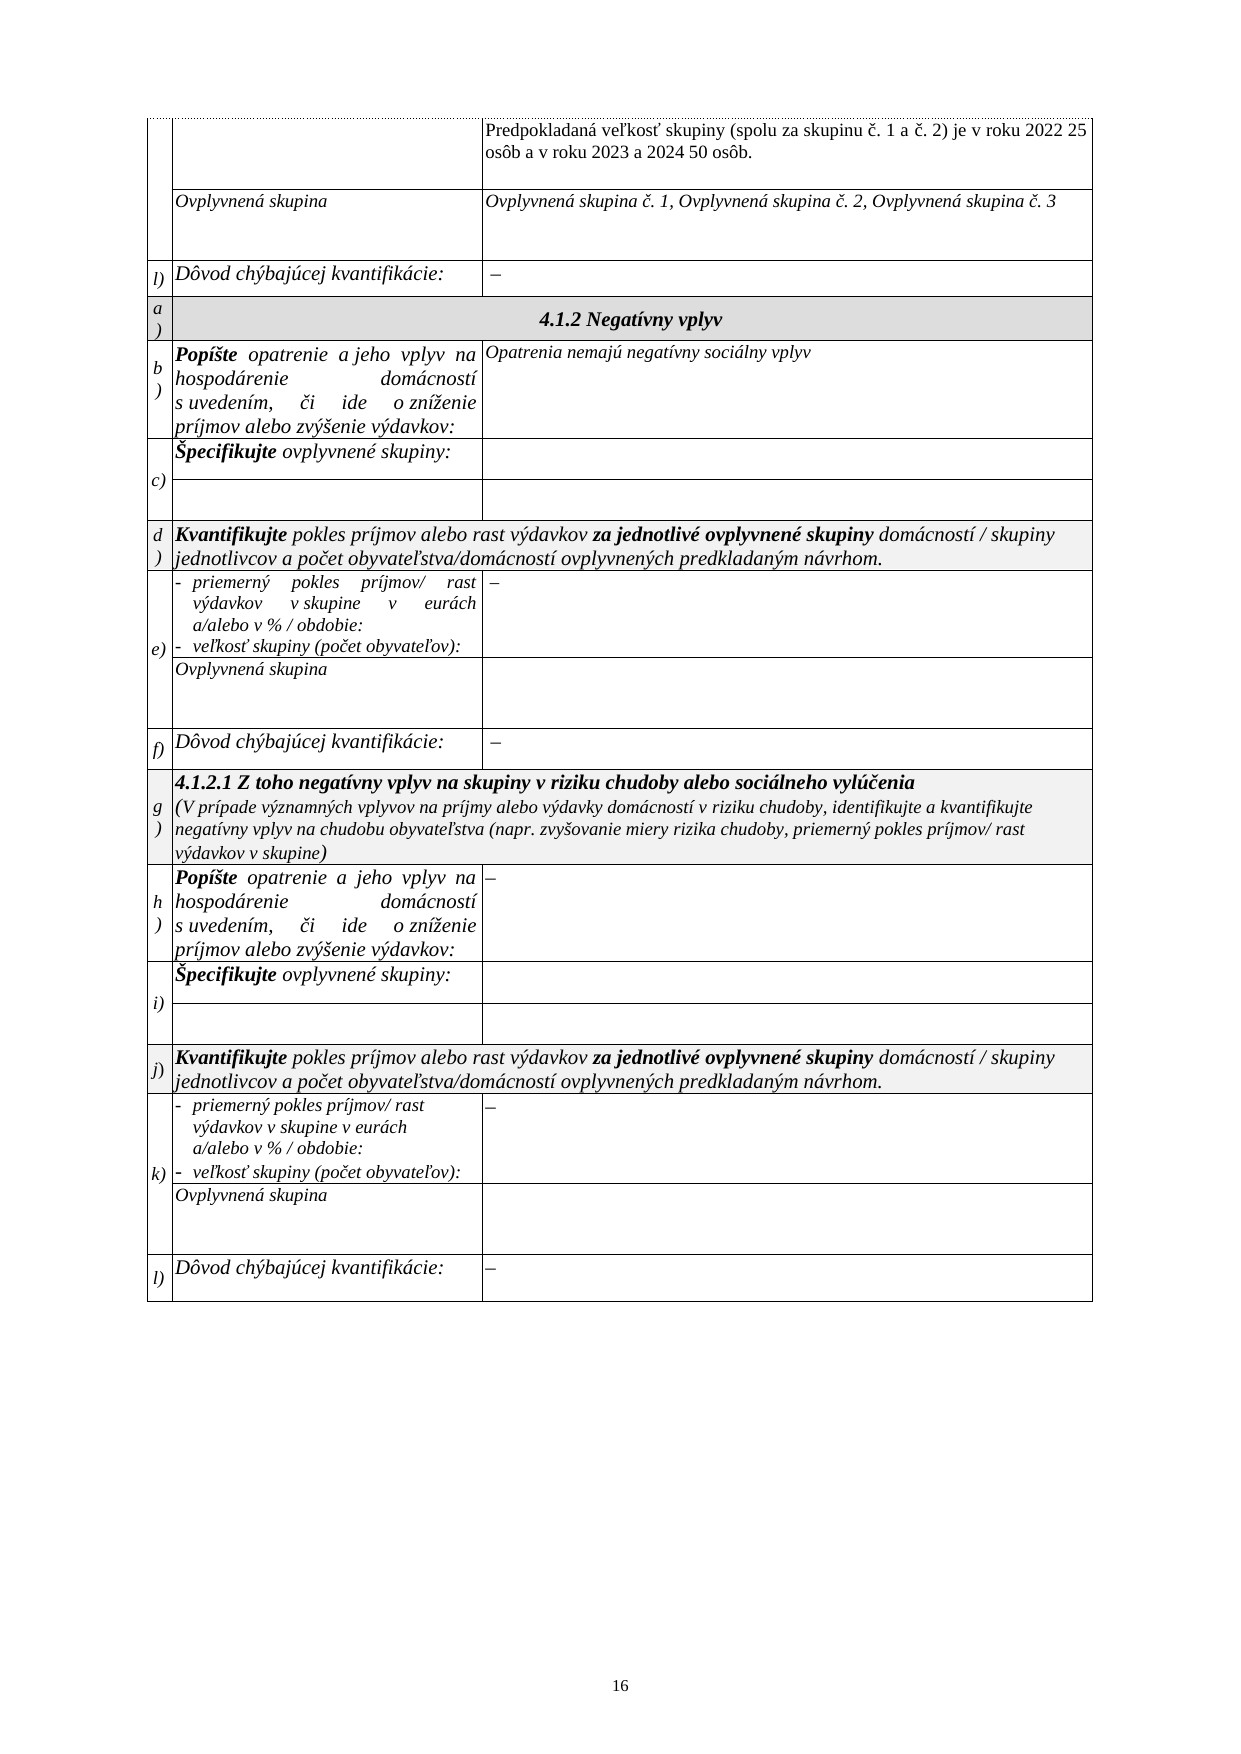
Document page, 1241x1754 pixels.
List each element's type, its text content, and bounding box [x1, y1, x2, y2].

table_cell c) [148, 439, 172, 520]
table_cell [483, 658, 1092, 728]
table_cell g) [148, 770, 172, 864]
table_cell e) [148, 571, 172, 728]
table_cell [483, 1184, 1092, 1254]
table_cell i) [148, 962, 172, 1044]
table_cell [173, 118, 482, 189]
table_cell Ovplyvnená skupina [173, 1184, 482, 1254]
table_cell Špecifikujte ovplyvnené skupiny: [173, 962, 482, 1002]
table_cell j) [148, 1045, 172, 1093]
table_cell Kvantifikujte pokles príjmov alebo rast výdavkov za jednotlivé ovplyvnené skupiny domácností / skupiny jednotlivcov a počet obyvateľstva/domácností ovplyvnených predkladaným návrhom. [173, 521, 1092, 569]
table_cell – [483, 729, 1092, 769]
table_cell l) [148, 1255, 172, 1301]
table_cell Ovplyvnená skupina č. 1, Ovplyvnená skupina č. 2, Ovplyvnená skupina č. 3 [483, 190, 1092, 260]
table_cell l) [148, 261, 172, 296]
table_cell [483, 962, 1092, 1002]
table_cell – [483, 1094, 1092, 1183]
table_cell Opatrenia nemajú negatívny sociálny vplyv [483, 341, 1092, 438]
table_cell Dôvod chýbajúcej kvantifikácie: [173, 1255, 482, 1301]
table_cell [483, 480, 1092, 520]
table_cell h) [148, 865, 172, 961]
table_cell [173, 1004, 482, 1044]
table_cell priemerný pokles príjmov/ rast výdavkov v skupine v eurách a/alebo v % / obdobie: veľkosť skupiny (počet obyvateľov): [173, 1094, 482, 1183]
table_cell Dôvod chýbajúcej kvantifikácie: [173, 729, 482, 769]
table_cell Popíšte opatrenie a jeho vplyv na hospodárenie domácností s uvedením, či ide o zníženie príjmov alebo zvýšenie výdavkov: [173, 341, 482, 438]
table_cell Dôvod chýbajúcej kvantifikácie: [173, 261, 482, 296]
table_cell Kvantifikujte pokles príjmov alebo rast výdavkov za jednotlivé ovplyvnené skupiny domácností / skupiny jednotlivcov a počet obyvateľstva/domácností ovplyvnených predkladaným návrhom. [173, 1045, 1092, 1093]
table_cell [483, 1004, 1092, 1044]
table_cell f) [148, 729, 172, 769]
table_cell k) [148, 1094, 172, 1254]
table_cell Ovplyvnená skupina [173, 190, 482, 260]
table_cell – [483, 1255, 1092, 1301]
table_cell 4.1.2.1 Z toho negatívny vplyv na skupiny v riziku chudoby alebo sociálneho vylúčenia (V prípade významných vplyvov na príjmy alebo výdavky domácností v riziku chudoby, identifikujte a kvantifikujte negatívny vplyv na chudobu obyvateľstva (napr. zvyšovanie miery rizika chudoby, priemerný pokles príjmov/ rast výdavkov v skupine) [173, 770, 1092, 864]
table_cell a) [148, 297, 172, 340]
table_cell priemerný pokles príjmov/ rast výdavkov v skupine v eurách a/alebo v % / obdobie: veľkosť skupiny (počet obyvateľov): [173, 571, 482, 657]
table_cell Špecifikujte ovplyvnené skupiny: [173, 439, 482, 479]
table_cell Predpokladaná veľkosť skupiny (spolu za skupinu č. 1 a č. 2) je v roku 2022 25 osôb a v roku 2023 a 2024 50 osôb. [483, 118, 1092, 189]
table_cell [173, 480, 482, 520]
table_cell 4.1.2 Negatívny vplyv [173, 297, 1092, 340]
table_cell – [483, 571, 1092, 657]
table_cell Popíšte opatrenie a jeho vplyv na hospodárenie domácností s uvedením, či ide o zníženie príjmov alebo zvýšenie výdavkov: [173, 865, 482, 961]
table_cell – [483, 865, 1092, 961]
table_cell d) [148, 521, 172, 569]
table_cell Ovplyvnená skupina [173, 658, 482, 728]
table_cell b) [148, 341, 172, 438]
table_cell – [483, 261, 1092, 296]
table_cell k) [148, 118, 172, 260]
table_cell [483, 439, 1092, 479]
